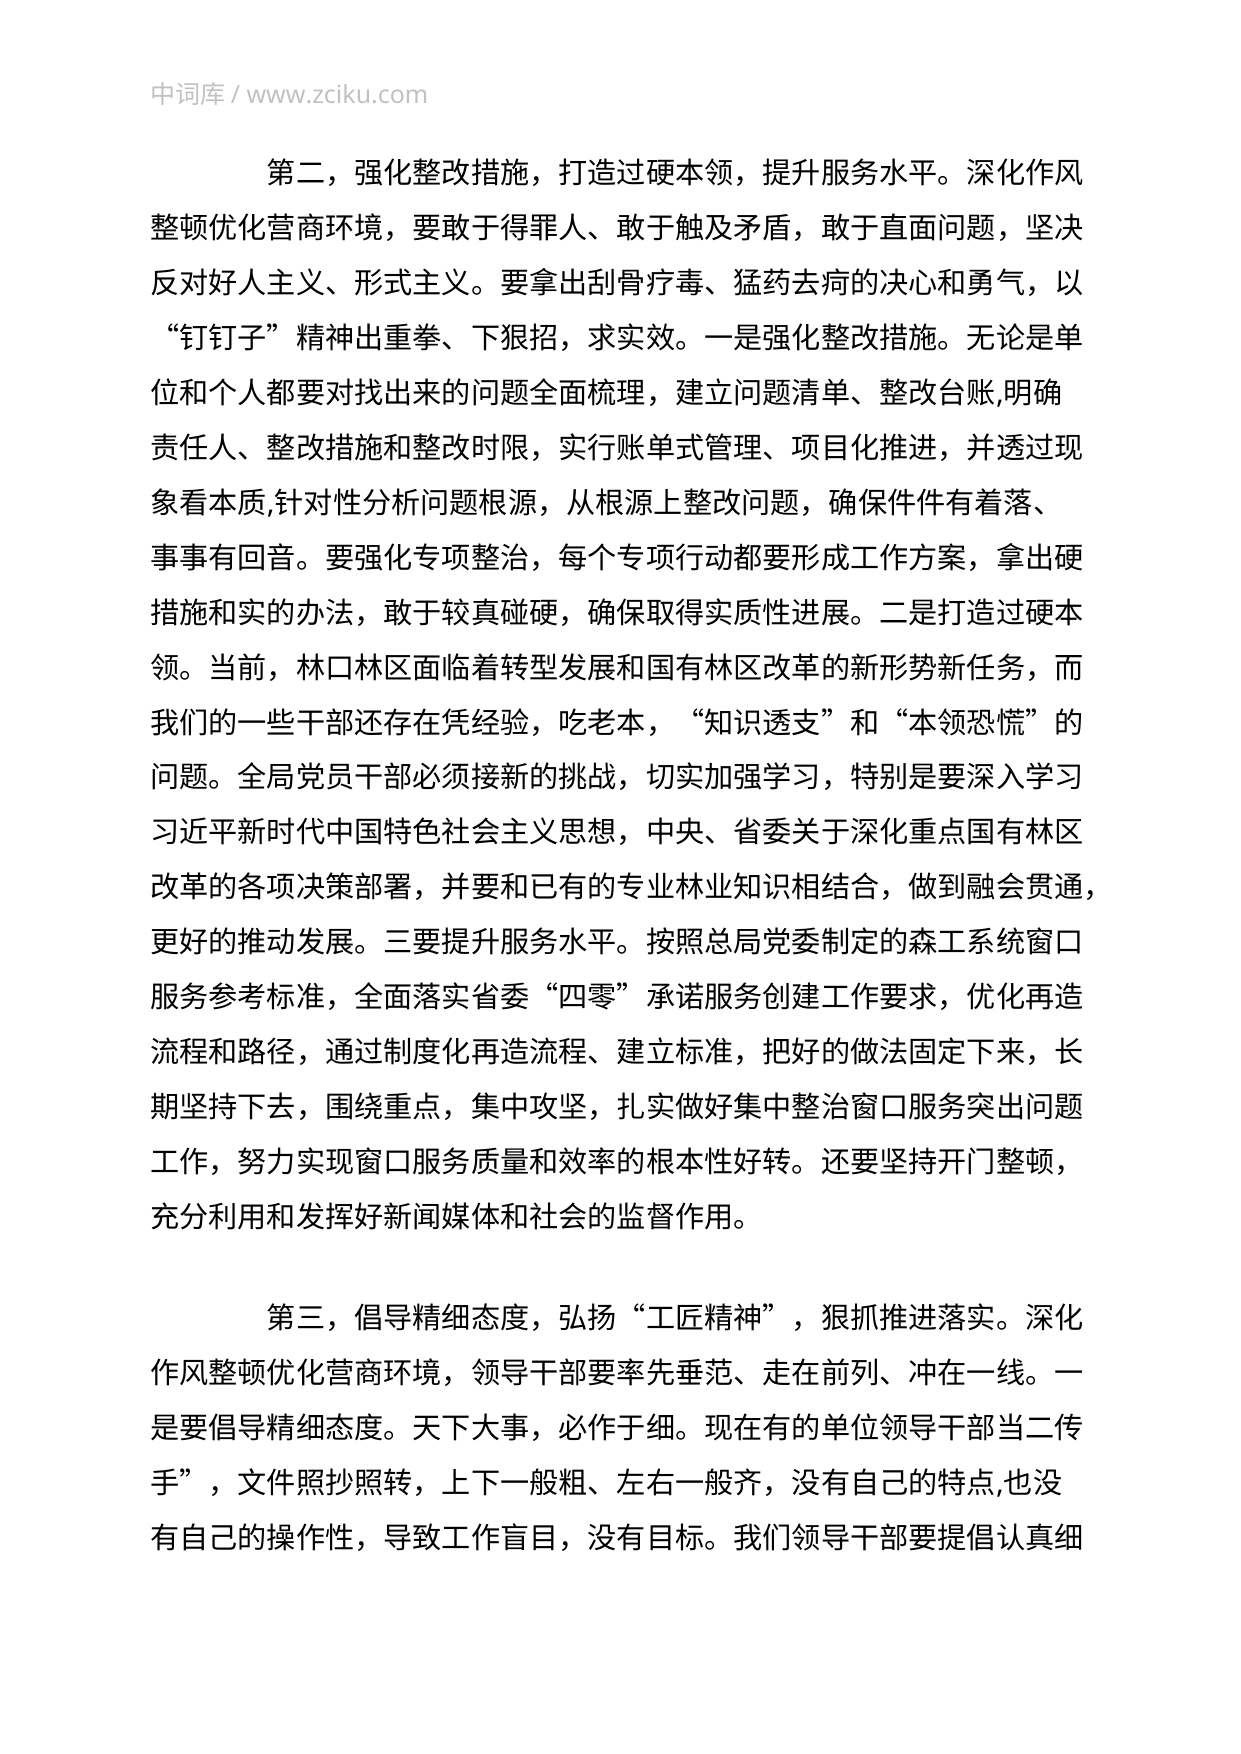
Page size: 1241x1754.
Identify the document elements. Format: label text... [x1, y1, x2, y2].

text 第二，强化整改措施，打造过硬本领，提升服务水平。深化作风整顿优化营商环境，要敢于得罪人、敢于触及矛盾，敢于直面问题，坚决反对好人主义、形式主义。要拿出刮骨疗毒、猛药去疴的决心和勇气，以“钉钉子”精神出重拳、下狠招，求实效。一是强化整改措施。无论是单位和个人都要对找出来的问题全面梳理，建立问题清单、整改台账,明确责任人、整改措施和整改时限，实行账单式管理、项目化推进，并透过现象看本质,针对性分析问题根源，从根源上整改问题，确保件件有着落、事事有回音。要强化专项整治，每个专项行动都要形成工作方案，拿出硬措施和实的办法，敢于较真碰硬，确保取得实质性进展。二是打造过硬本领。当前，林口林区面临着转型发展和国有林区改革的新形势新任务，而我们的一些干部还存在凭经验，吃老本，“知识透支”和“本领恐慌”的问题。全局党员干部必须接新的挑战，切实加强学习，特别是要深入学习习近平新时代中国特色社会主义思想，中央、省委关于深化重点国有林区改革的各项决策部署，并要和已有的专业林业知识相结合，做到融会贯通，更好的推动发展。三要提升服务水平。按照总局党委制定的森工系统窗口服务参考标准，全面落实省委“四零”承诺服务创建工作要求，优化再造流程和路径，通过制度化再造流程、建立标准，把好的做法固定下来，长期坚持下去，围绕重点，集中攻坚，扎实做好集中整治窗口服务突出问题工作，努力实现窗口服务质量和效率的根本性好转。还要坚持开门整顿，充分利用和发挥好新闻媒体和社会的监督作用。 [150, 150, 1090, 1236]
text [150, 1295, 1090, 1557]
